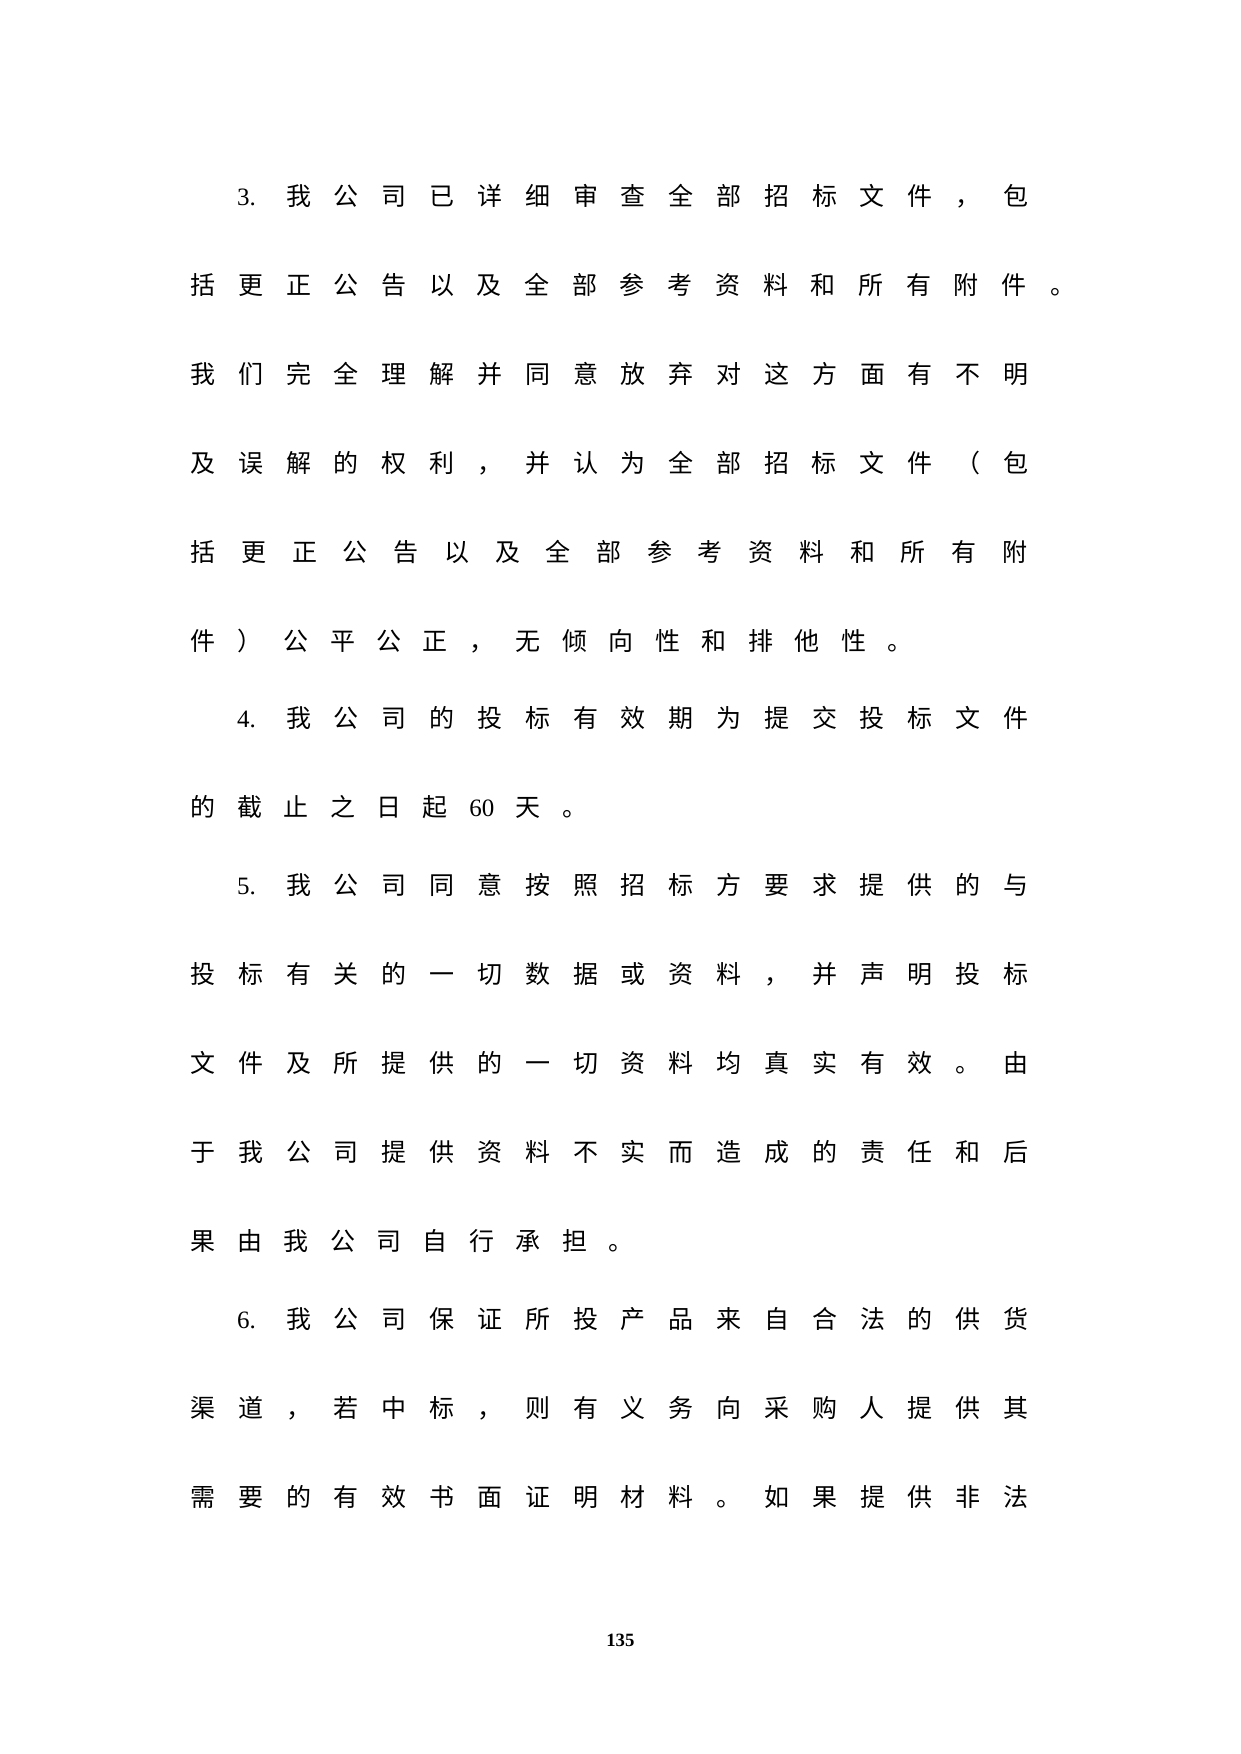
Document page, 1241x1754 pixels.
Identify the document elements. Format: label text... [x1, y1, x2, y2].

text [190, 1288, 1050, 1525]
text 5. 我公司同意按照招标方要求提供的与投标有关的一切数据或资料，并声明投标文件及所提供的一切资料均真实有效。由于我公司提供资料不实而造成的责任和后果由我公司自行承担。 [190, 854, 1050, 1269]
text 3. 我公司已详细审查全部招标文件，包括更正公告以及全部参考资料和所有附件。我们完全理解并同意放弃对这方面有不明及误解的权利，并认为全部招标文件（包括更正公告以及全部参考资料和所有附件）公平公正，无倾向性和排他性。 [190, 164, 1050, 669]
text 4. 我公司的投标有效期为提交投标文件的截止之日起60天。 [190, 687, 1050, 836]
